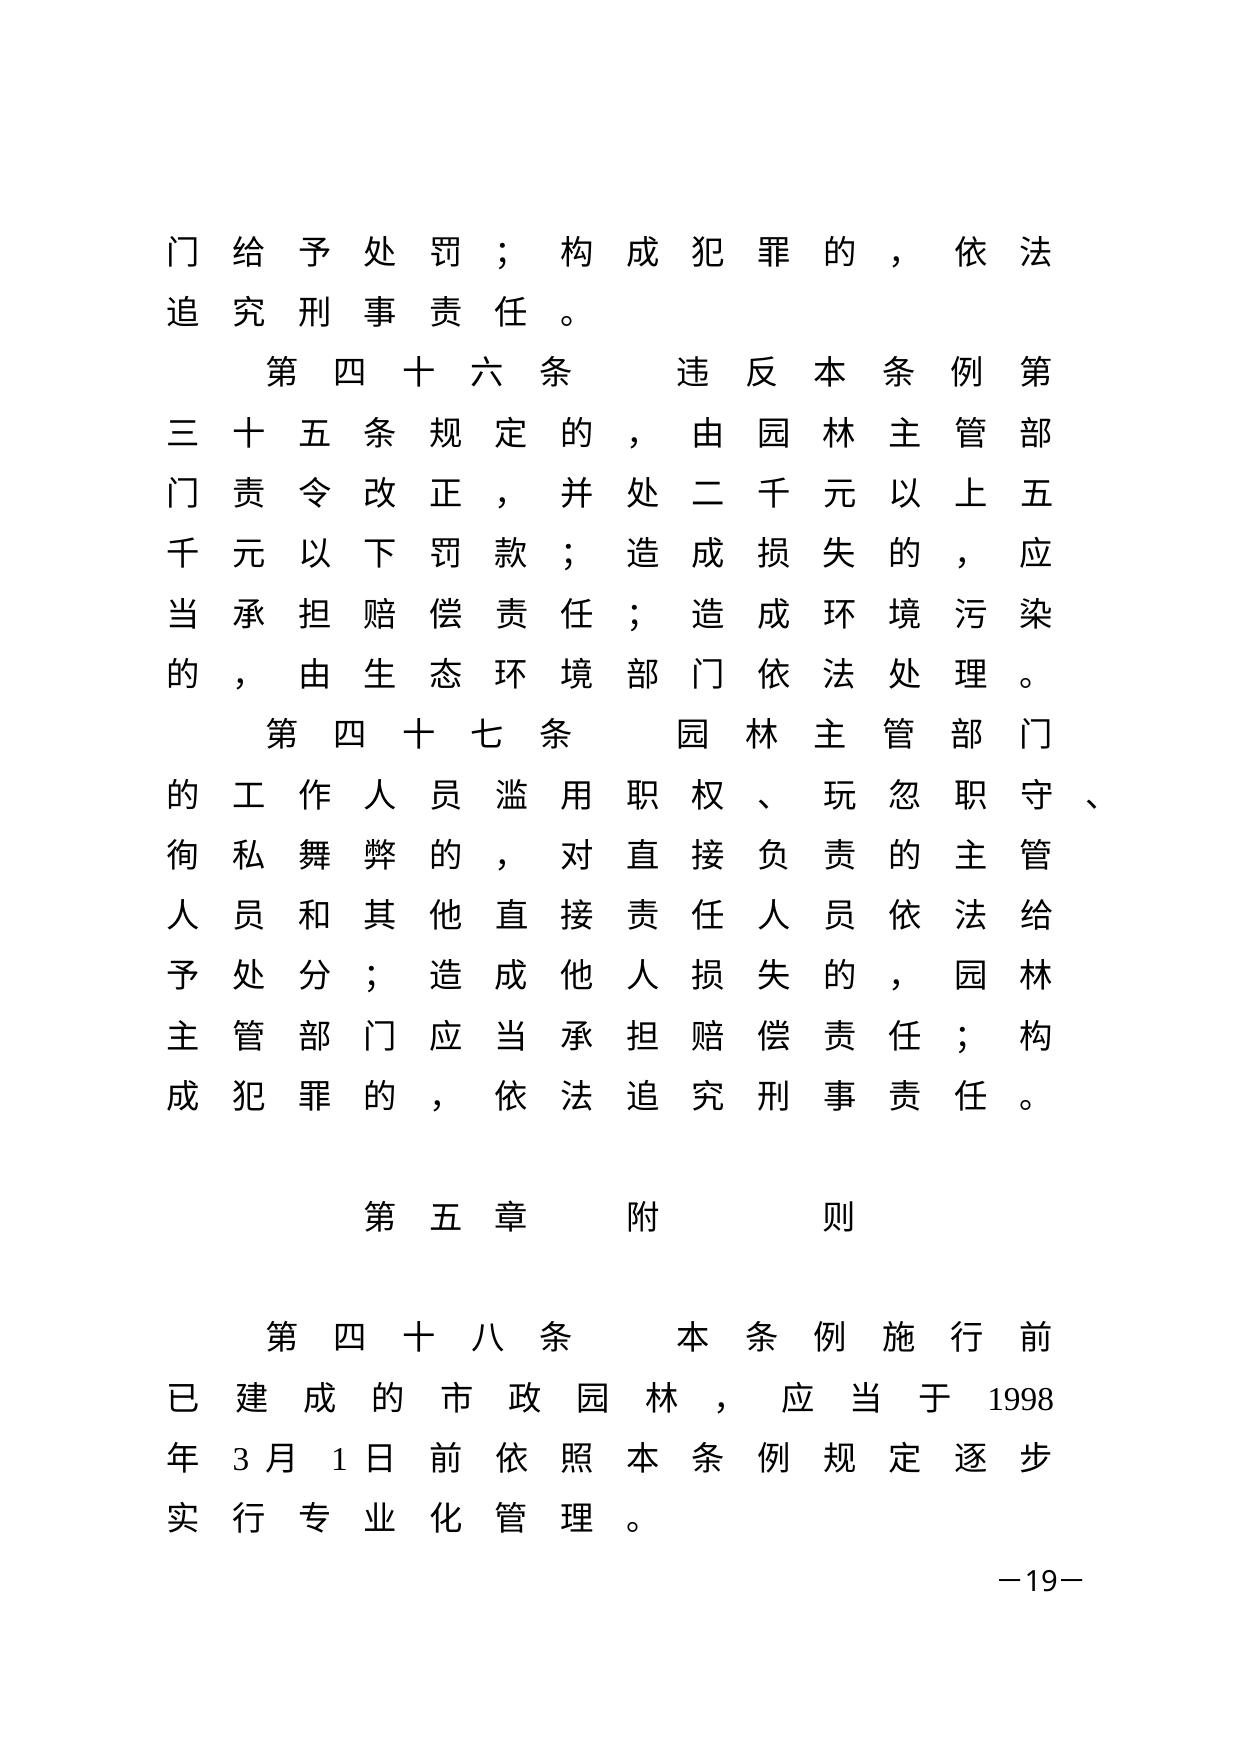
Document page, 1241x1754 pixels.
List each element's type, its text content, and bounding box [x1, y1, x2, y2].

text 第四十六条 违反本条例第三十五条规定的，由园林主管部门责令改正，并处二千元以上五千元以下罚款；造成损失的，应当承担赔偿责任；造成环境污染的，由生态环境部门依法处理。 [167, 340, 1085, 702]
text 第四十七条 园林主管部门的工作人员滥用职权、玩忽职守、徇私舞弊的，对直接负责的主管人员和其他直接责任人员依法给予处分；造成他人损失的，园林主管部门应当承担赔偿责任；构成犯罪的，依法追究刑事责任。 [167, 702, 1085, 1124]
text 第五章 附 则 [167, 1184, 1085, 1245]
text 违反本条例第三十二条第二款规定的，由园林主管部门责令改正；造成损失的，应当承担赔偿责任，并可以处赔偿额一至二倍罚款；违反《中华人民共和国治安管理处罚法》的，由公安部门给予处罚；构成犯罪的，依法追究刑事责任。 [167, 219, 1085, 340]
text 第四十八条 本条例施行前已建成的市政园林，应当于1998年3月1日前依照本条例规定逐步实行专业化管理。 [167, 1305, 1085, 1546]
